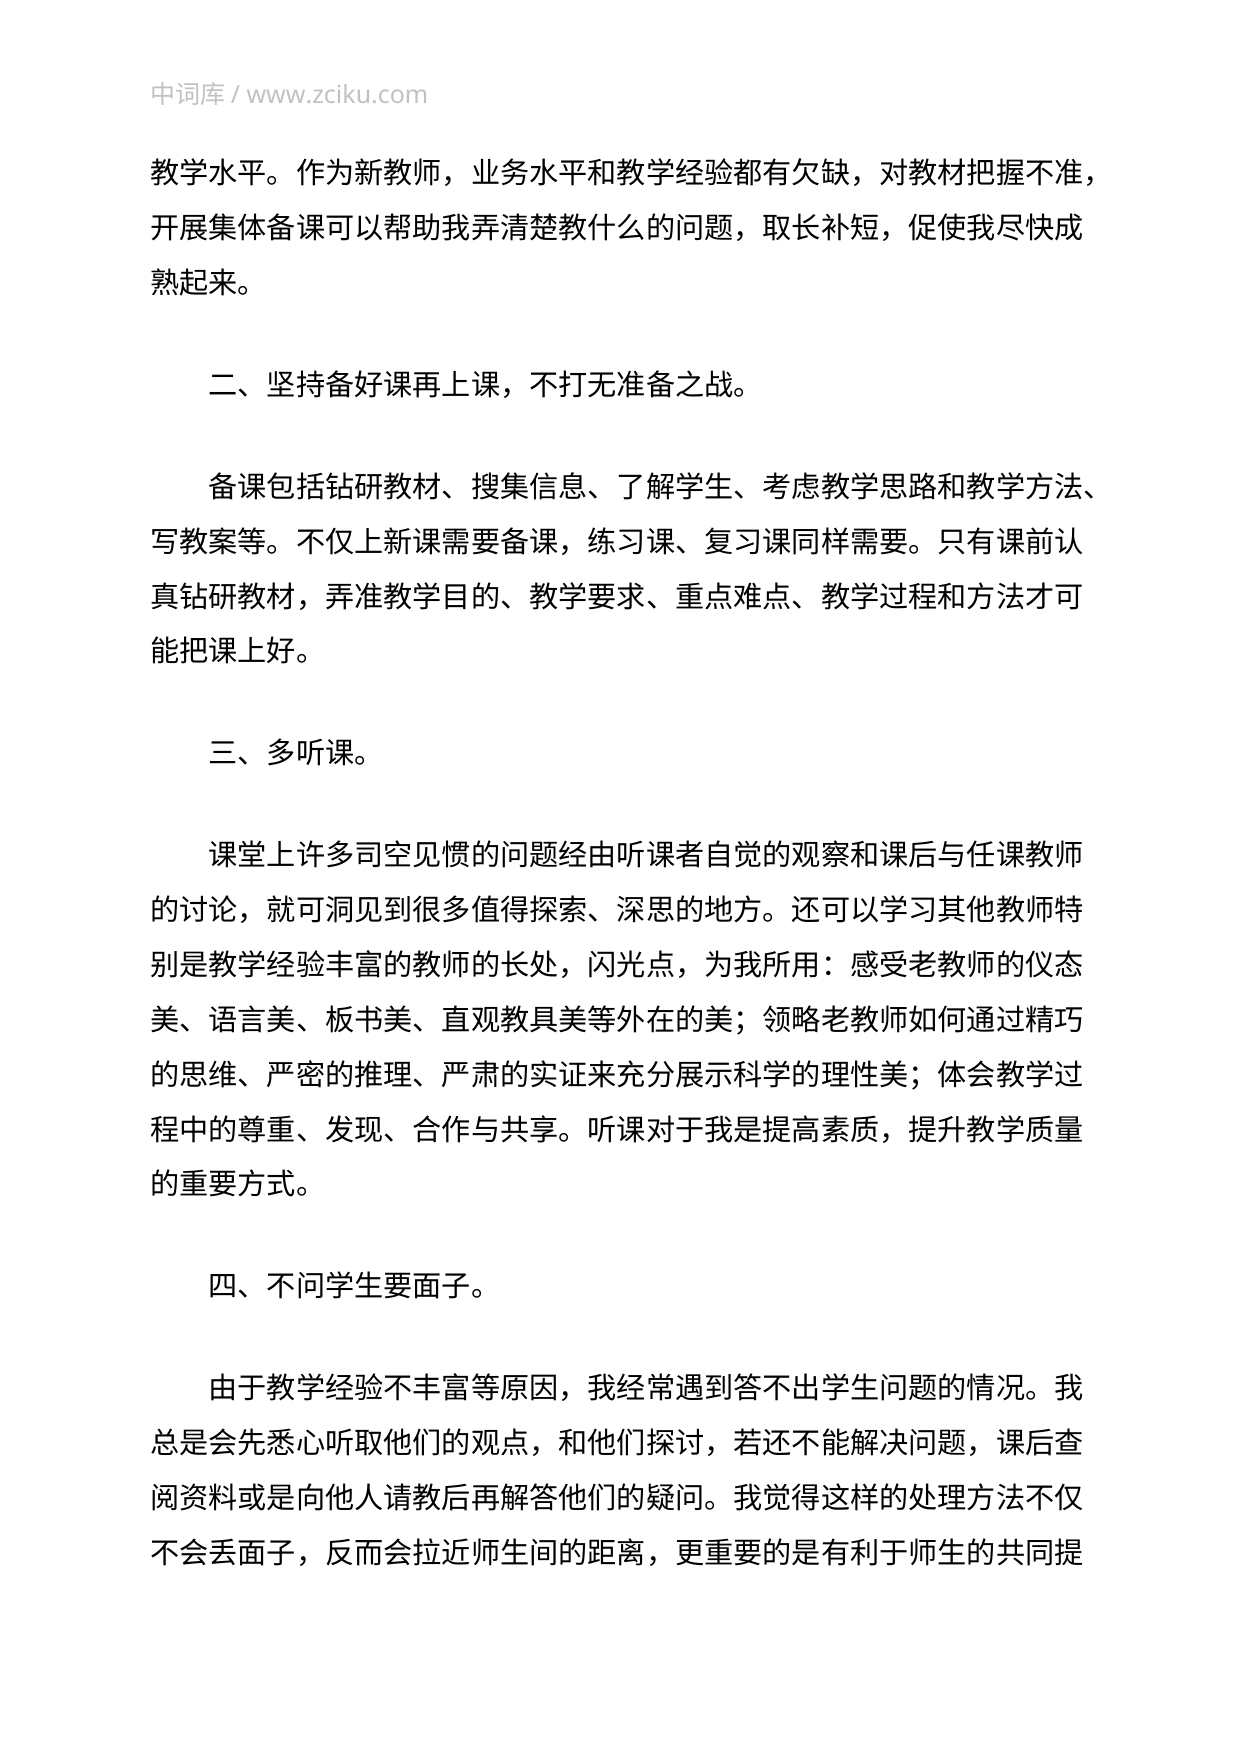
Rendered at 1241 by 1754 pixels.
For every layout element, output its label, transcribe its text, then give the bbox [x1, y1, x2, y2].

text 备课包括钻研教材、搜集信息、了解学生、考虑教学思路和教学方法、写教案等。不仅上新课需要备课，练习课、复习课同样需要。只有课前认真钻研教材，弄准教学目的、教学要求、重点难点、教学过程和方法才可能把课上好。 [150, 463, 1090, 670]
text 课堂上许多司空见惯的问题经由听课者自觉的观察和课后与任课教师的讨论，就可洞见到很多值得探索、深思的地方。还可以学习其他教师特别是教学经验丰富的教师的长处，闪光点，为我所用：感受老教师的仪态美、语言美、板书美、直观教具美等外在的美；领略老教师如何通过精巧的思维、严密的推理、严肃的实证来充分展示科学的理性美；体会教学过程中的尊重、发现、合作与共享。听课对于我是提高素质，提升教学质量的重要方式。 [150, 832, 1090, 1203]
text 四、不问学生要面子。 [150, 1263, 1090, 1305]
text 三、多听课。 [150, 730, 1090, 772]
text 二、坚持备好课再上课，不打无准备之战。 [150, 362, 1090, 404]
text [150, 1364, 1090, 1571]
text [150, 150, 1090, 302]
